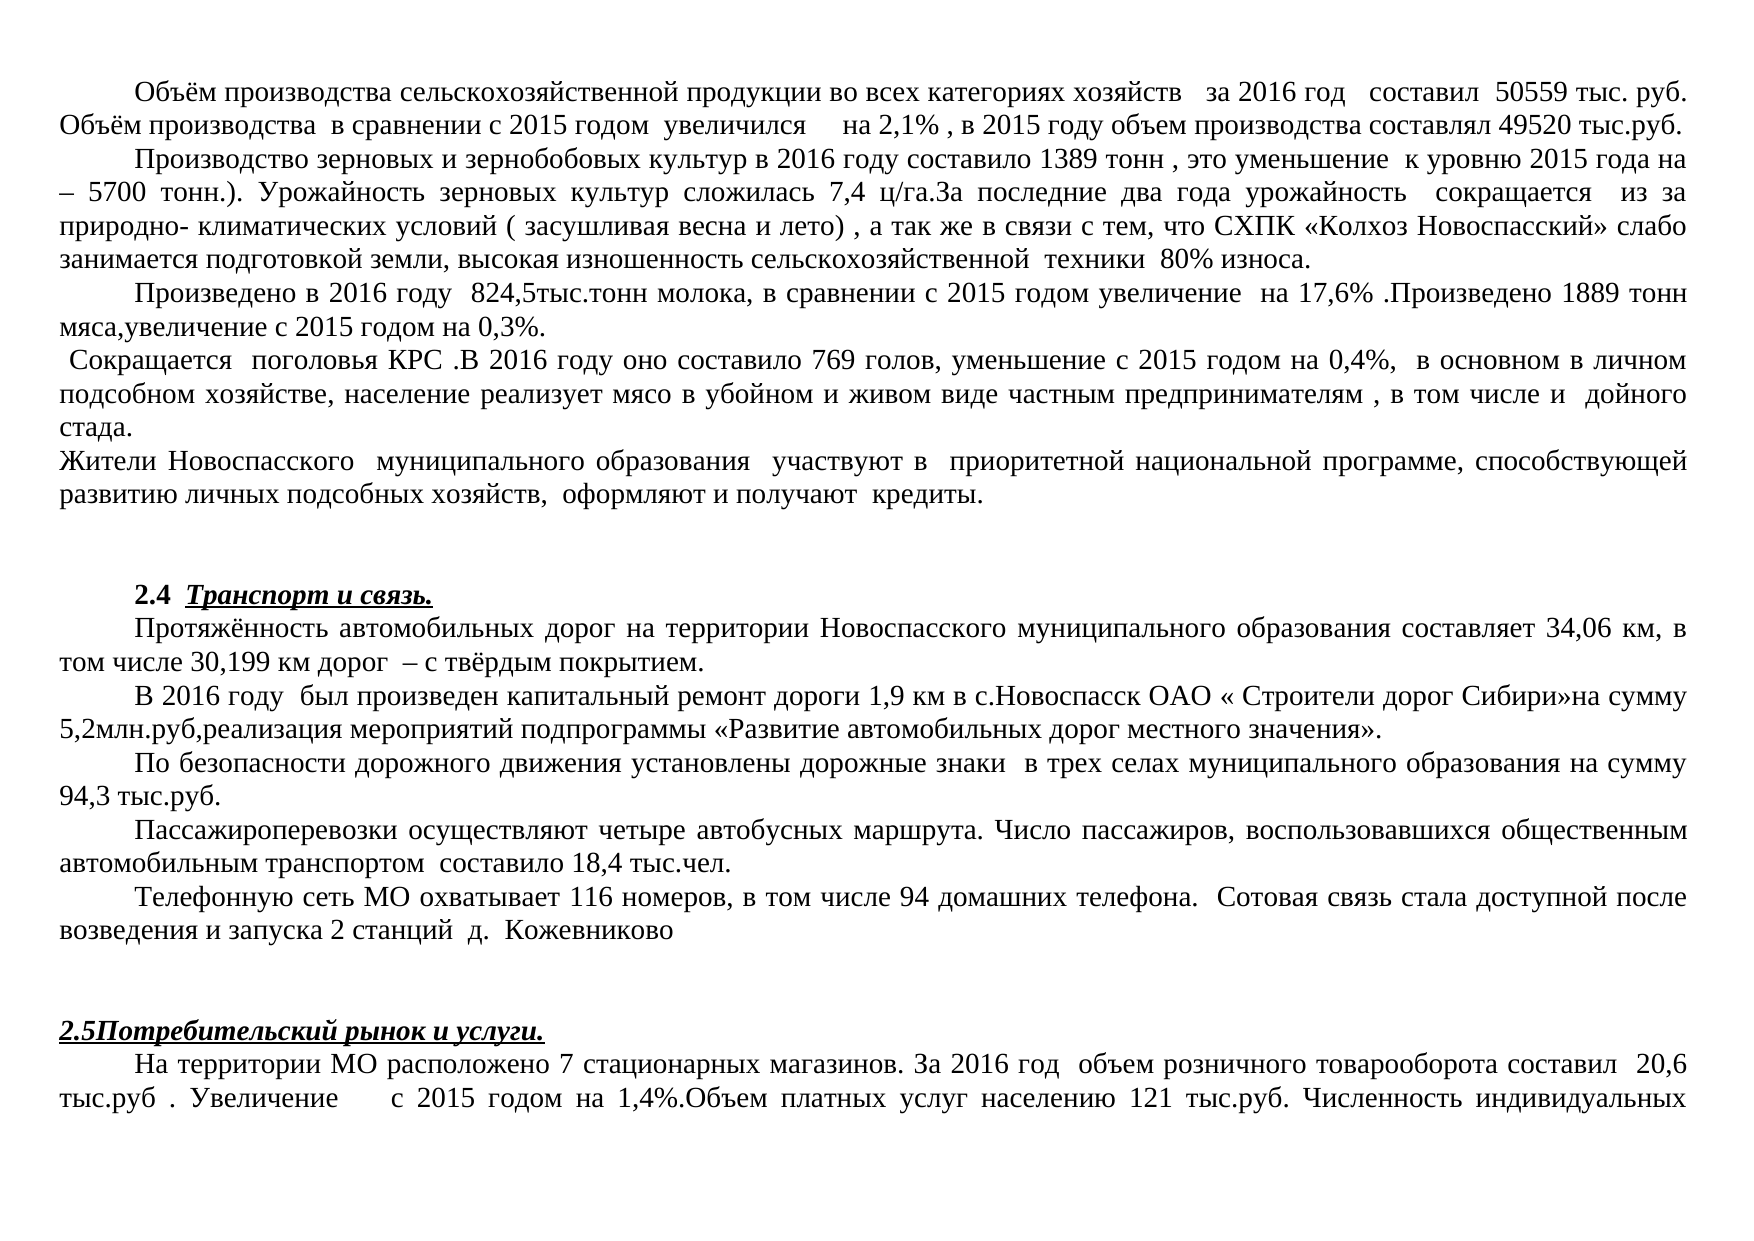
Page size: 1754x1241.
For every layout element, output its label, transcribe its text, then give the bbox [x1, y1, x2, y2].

text Протяжённость автомобильных дорог на территории Новоспасского муниципального образования составляет , в том числе дорог – с твёрдым покрытием. [59, 611, 1689, 678]
text В 2016 году был произведен капитальный ремонт дороги 1,9 км в с.Новоспасск ОАО « Строители дорог Сибири»на сумму 5,2млн.руб,реализация мероприятий подпрограммы «Развитие автомобильных дорог местного значения». [59, 678, 1689, 745]
text Пассажироперевозки осуществляют четыре автобусных маршрута. Число пассажиров, воспользовавшихся общественным автомобильным транспортом составило 18,4 тыс.чел. [59, 812, 1689, 879]
text 2.5Потребительский рынок и услуги. [59, 1013, 1689, 1047]
text Жители Новоспасского муниципального образования участвуют в приоритетной национальной программе, способствующей развитию личных подсобных хозяйств, оформляют и получают кредиты. [59, 443, 1689, 510]
text Производство зерновых и зернобобовых культур в 2016 году составило 1389 тонн , это уменьшение к уровню 2015 года на – 5700 тонн.). Урожайность зерновых культур сложилась 7,4 ц/га.За последние два года урожайность сокращается из за природно- климатических условий ( засушливая весна и лето) , а так же в связи с тем, что СХПК «Колхоз Новоспасский» слабо занимается подготовкой земли, высокая изношенность сельскохозяйственной техники 80% износа. [59, 141, 1689, 275]
text Произведено в 2016 году 824,5тыс.тонн молока, в сравнении с 2015 годом увеличение на 17,6% .Произведено 1889 тонн мяса,увеличение с 2015 годом на 0,3%. [59, 275, 1689, 342]
text 2.4 Транспорт и связь. [59, 577, 1689, 611]
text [59, 1047, 1689, 1114]
text По безопасности дорожного движения установлены дорожные знаки в трех селах муниципального образования на сумму 94,3 тыс.руб. [59, 745, 1689, 812]
text Объём производства сельскохозяйственной продукции во всех категориях хозяйств за 2016 год составил 50559 тыс. руб. Объём производства в сравнении с 2015 годом увеличился на 2,1% , в 2015 году объем производства составлял 49520 тыс.руб. [59, 74, 1689, 141]
text Сокращается поголовья КРС .В 2016 году оно составило 769 голов, уменьшение с 2015 годом на 0,4%, в основном в личном подсобном хозяйстве, население реализует мясо в убойном и живом виде частным предпринимателям , в том числе и дойного стада. [59, 342, 1689, 443]
text Телефонную сеть МО охватывает 116 номеров, в том числе 94 домашних телефона. Сотовая связь стала доступной после возведения и запуска 2 станций д. Кожевниково [59, 879, 1689, 946]
